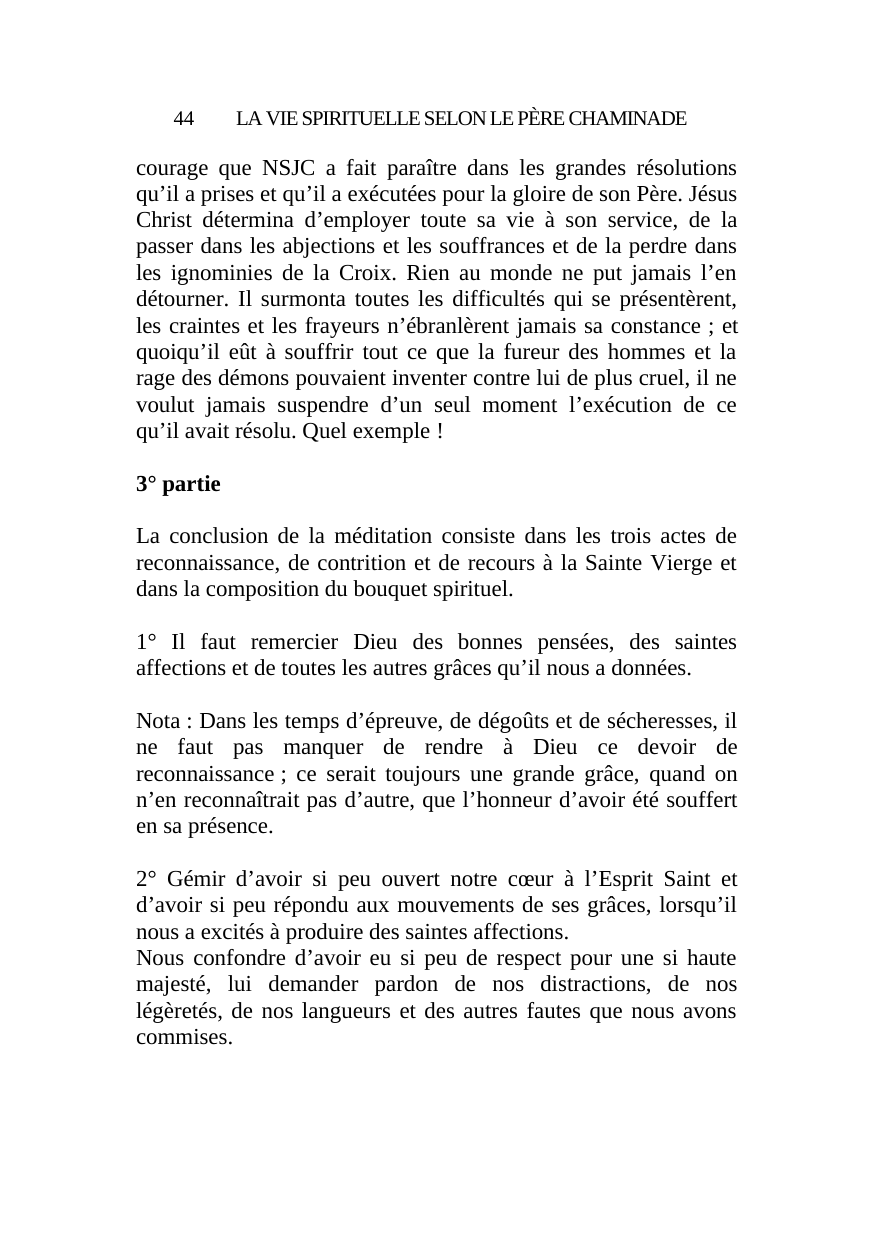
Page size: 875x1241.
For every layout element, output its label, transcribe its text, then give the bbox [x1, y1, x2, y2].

text 2° Gémir d’avoir si peu ouvert notre cœur à l’Esprit Saint et d’avoir si peu répondu aux mouvements de ses grâces, lorsqu’il nous a excités à produire des saintes affections. [136, 865, 738, 944]
text 3° partie [136, 470, 738, 496]
text Nota : Dans les temps d’épreuve, de dégoûts et de sécheresses, il ne faut pas manquer de rendre à Dieu ce devoir de reconnaissance ; ce serait toujours une grande grâce, quand on n’en reconnaîtrait pas d’autre, que l’honneur d’avoir été souffert en sa présence. [136, 707, 738, 839]
text 1° Il faut remercier Dieu des bonnes pensées, des saintes affections et de toutes les autres grâces qu’il nous a données. [136, 628, 738, 681]
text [136, 153, 738, 443]
text La conclusion de la méditation consiste dans les trois actes de reconnaissance, de contrition et de recours à la Sainte Vierge et dans la composition du bouquet spirituel. [136, 522, 738, 602]
text Nous confondre d’avoir eu si peu de respect pour une si haute majesté, lui demander pardon de nos distractions, de nos légèretés, de nos langueurs et des autres fautes que nous avons commises. [136, 944, 738, 1049]
